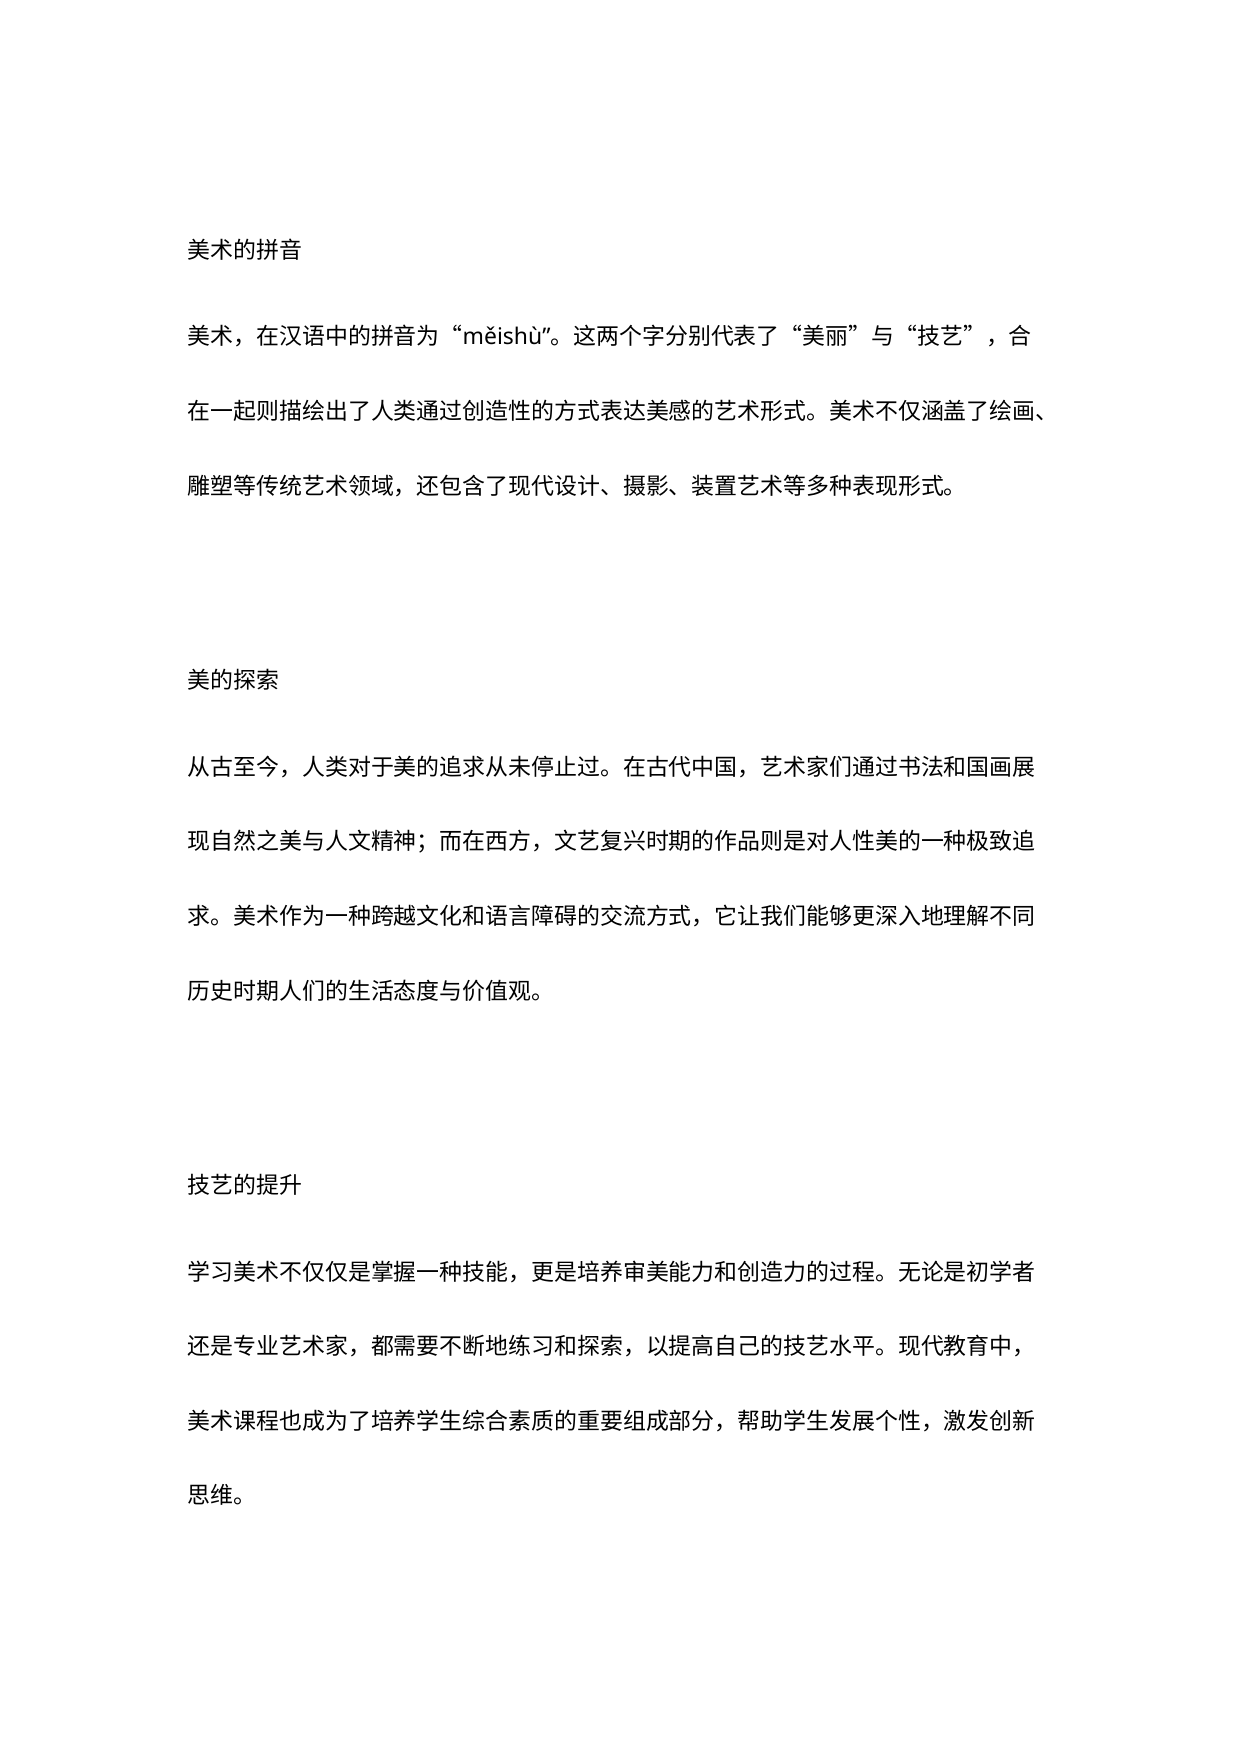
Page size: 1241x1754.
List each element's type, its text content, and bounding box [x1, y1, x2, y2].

text 美术，在汉语中的拼音为“měishù”。这两个字分别代表了“美丽”与“技艺”，合在一起则描绘出了人类通过创造性的方式表达美感的艺术形式。美术不仅涵盖了绘画、雕塑等传统艺术领域，还包含了现代设计、摄影、装置艺术等多种表现形式。 [187, 302, 1053, 517]
text 技艺的提升 [187, 1151, 1053, 1216]
text 从古至今，人类对于美的追求从未停止过。在古代中国，艺术家们通过书法和国画展现自然之美与人文精神；而在西方，文艺复兴时期的作品则是对人性美的一种极致追求。美术作为一种跨越文化和语言障碍的交流方式，它让我们能够更深入地理解不同历史时期人们的生活态度与价值观。 [187, 733, 1053, 1022]
text 学习美术不仅仅是掌握一种技能，更是培养审美能力和创造力的过程。无论是初学者还是专业艺术家，都需要不断地练习和探索，以提高自己的技艺水平。现代教育中，美术课程也成为了培养学生综合素质的重要组成部分，帮助学生发展个性，激发创新思维。 [187, 1237, 1053, 1527]
text 美的探索 [187, 646, 1053, 711]
text 美术的拼音 [187, 216, 1053, 281]
